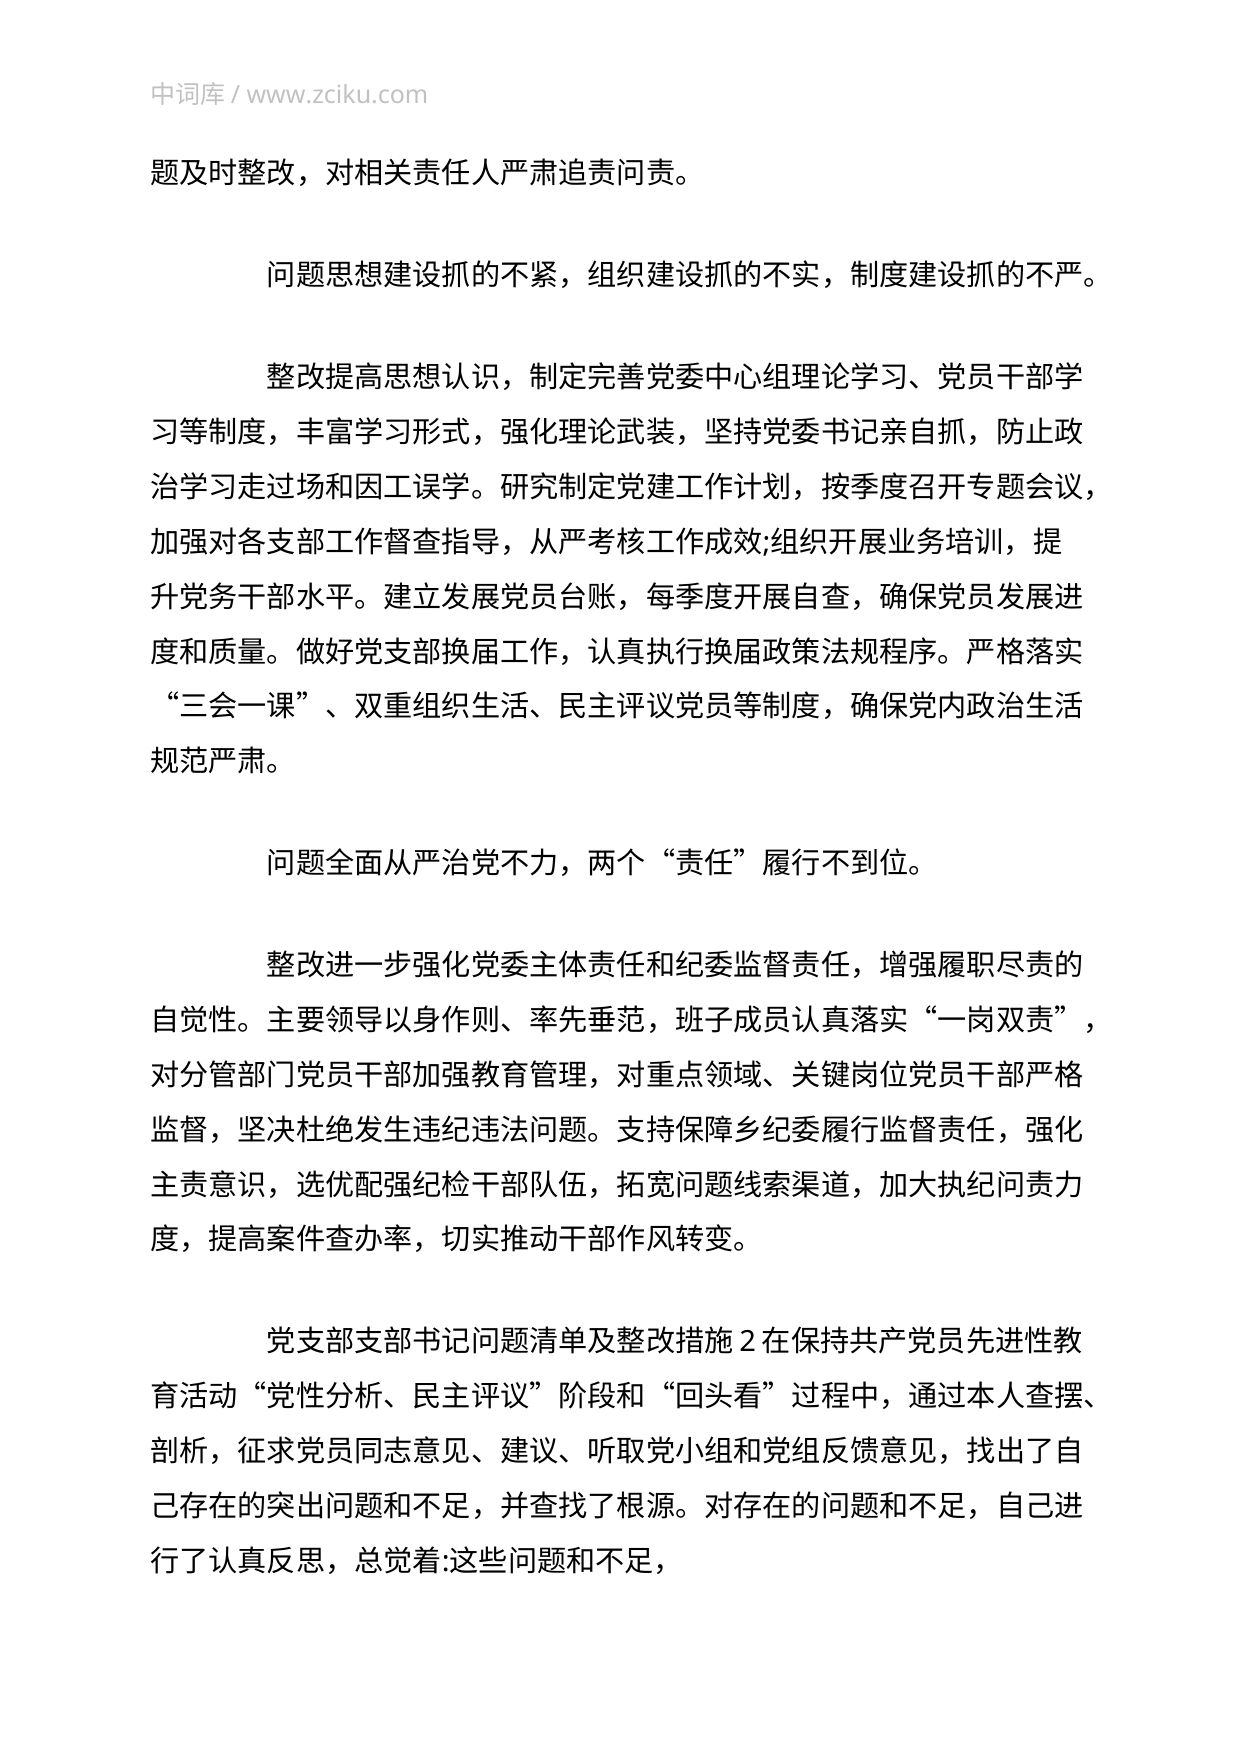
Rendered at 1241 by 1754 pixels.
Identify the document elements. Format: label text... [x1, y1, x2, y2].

text 问题思想建设抓的不紧，组织建设抓的不实，制度建设抓的不严。 [150, 252, 1090, 294]
text 整改提高思想认识，制定完善党委中心组理论学习、党员干部学习等制度，丰富学习形式，强化理论武装，坚持党委书记亲自抓，防止政治学习走过场和因工误学。研究制定党建工作计划，按季度召开专题会议，加强对各支部工作督查指导，从严考核工作成效;组织开展业务培训，提升党务干部水平。建立发展党员台账，每季度开展自查，确保党员发展进度和质量。做好党支部换届工作，认真执行换届政策法规程序。严格落实“三会一课”、双重组织生活、民主评议党员等制度，确保党内政治生活规范严肃。 [150, 353, 1090, 780]
text 问题全面从严治党不力，两个“责任”履行不到位。 [150, 840, 1090, 882]
text 党支部支部书记问题清单及整改措施2在保持共产党员先进性教育活动“党性分析、民主评议”阶段和“回头看”过程中，通过本人查摆、剖析，征求党员同志意见、建议、听取党小组和党组反馈意见，找出了自己存在的突出问题和不足，并查找了根源。对存在的问题和不足，自己进行了认真反思，总觉着:这些问题和不足， [150, 1318, 1090, 1580]
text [150, 150, 1090, 192]
text 整改进一步强化党委主体责任和纪委监督责任，增强履职尽责的自觉性。主要领导以身作则、率先垂范，班子成员认真落实“一岗双责”，对分管部门党员干部加强教育管理，对重点领域、关键岗位党员干部严格监督，坚决杜绝发生违纪违法问题。支持保障乡纪委履行监督责任，强化主责意识，选优配强纪检干部队伍，拓宽问题线索渠道，加大执纪问责力度，提高案件查办率，切实推动干部作风转变。 [150, 941, 1090, 1258]
